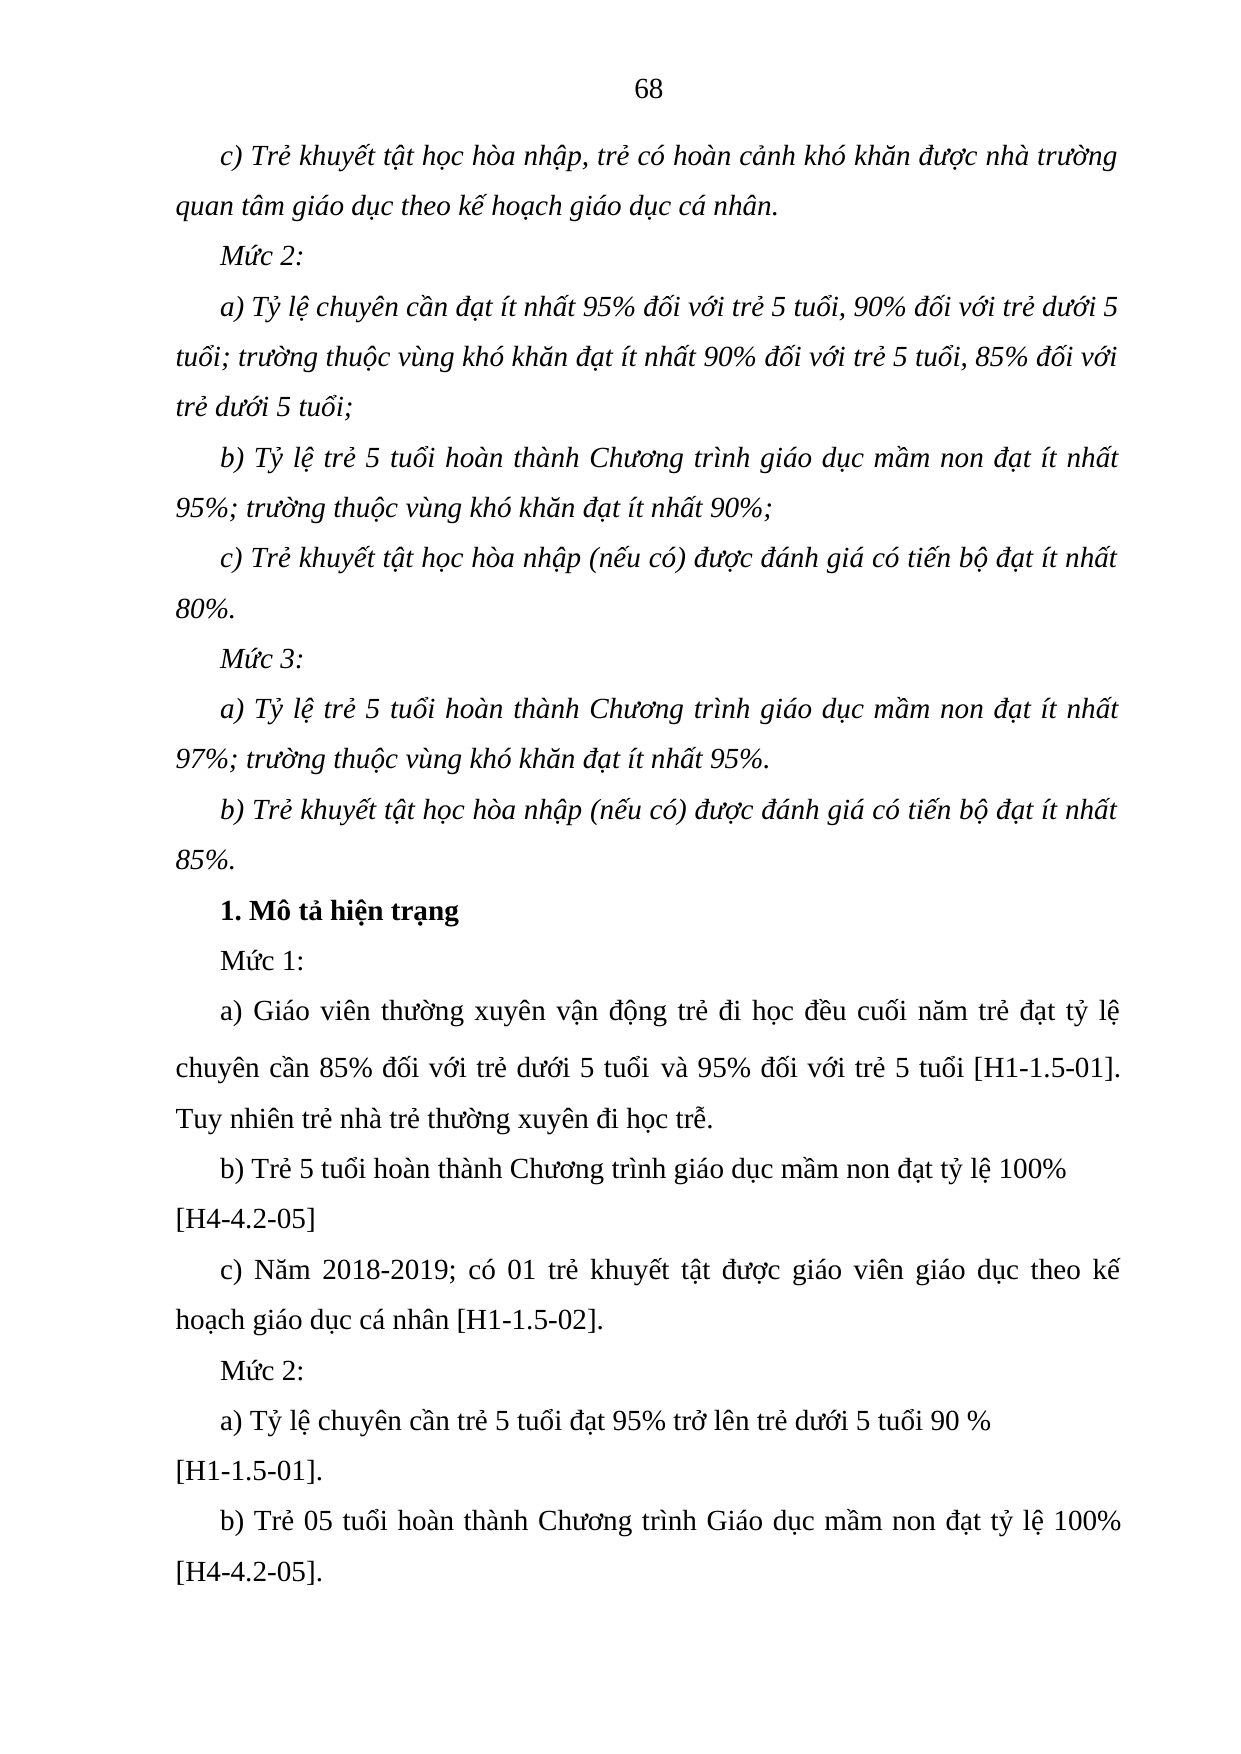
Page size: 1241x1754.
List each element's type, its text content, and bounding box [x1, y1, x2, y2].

text c) Năm 2018-2019; có 01 trẻ khuyết tật được giáo viên giáo dục theo kế hoạch giáo dục cá nhân [H1-1.5-02]. [175, 1252, 1122, 1336]
text [H4-4.2-05] [175, 1202, 1122, 1235]
text Mức 2: [175, 1353, 1122, 1386]
text b) Trẻ 05 tuổi hoàn thành Chương trình Giáo dục mầm non đạt tỷ lệ 100% [H4-4.2-05]. [175, 1503, 1122, 1587]
text c) Trẻ khuyết tật học hòa nhập, trẻ có hoàn cảnh khó khăn được nhà trường quan tâm giáo dục theo kế hoạch giáo dục cá nhân. [175, 138, 1122, 222]
text Mức 1: [175, 943, 1122, 976]
text a) Tỷ lệ chuyên cần trẻ 5 tuổi đạt 95% trở lên trẻ dưới 5 tuổi 90 % [175, 1403, 1122, 1436]
text [H1-1.5-01]. [175, 1453, 1122, 1487]
text 1. Mô tả hiện trạng [175, 893, 1122, 926]
text Mức 3: [175, 641, 1122, 674]
text a) Giáo viên thường xuyên vận động trẻ đi học đều cuối năm trẻ đạt tỷ lệ chuyên cần 85% đối với trẻ dưới 5 tuổi và 95% đối với trẻ 5 tuổi [H1-1.5-01]. Tuy nhiên trẻ nhà trẻ thường xuyên đi học trễ. [175, 993, 1122, 1134]
text b) Tỷ lệ trẻ 5 tuổi hoàn thành Chương trình giáo dục mầm non đạt ít nhất 95%; trường thuộc vùng khó khăn đạt ít nhất 90%; [175, 440, 1122, 524]
text a) Tỷ lệ chuyên cần đạt ít nhất 95% đối với trẻ 5 tuổi, 90% đối với trẻ dưới 5 tuổi; trường thuộc vùng khó khăn đạt ít nhất 90% đối với trẻ 5 tuổi, 85% đối với trẻ dưới 5 tuổi; [175, 289, 1122, 423]
text Mức 2: [175, 238, 1122, 272]
text b) Trẻ 5 tuổi hoàn thành Chương trình giáo dục mầm non đạt tỷ lệ 100% [175, 1151, 1122, 1185]
text b) Trẻ khuyết tật học hòa nhập (nếu có) được đánh giá có tiến bộ đạt ít nhất 85%. [175, 792, 1122, 876]
text c) Trẻ khuyết tật học hòa nhập (nếu có) được đánh giá có tiến bộ đạt ít nhất 80%. [175, 540, 1122, 624]
text a) Tỷ lệ trẻ 5 tuổi hoàn thành Chương trình giáo dục mầm non đạt ít nhất 97%; trường thuộc vùng khó khăn đạt ít nhất 95%. [175, 691, 1122, 775]
